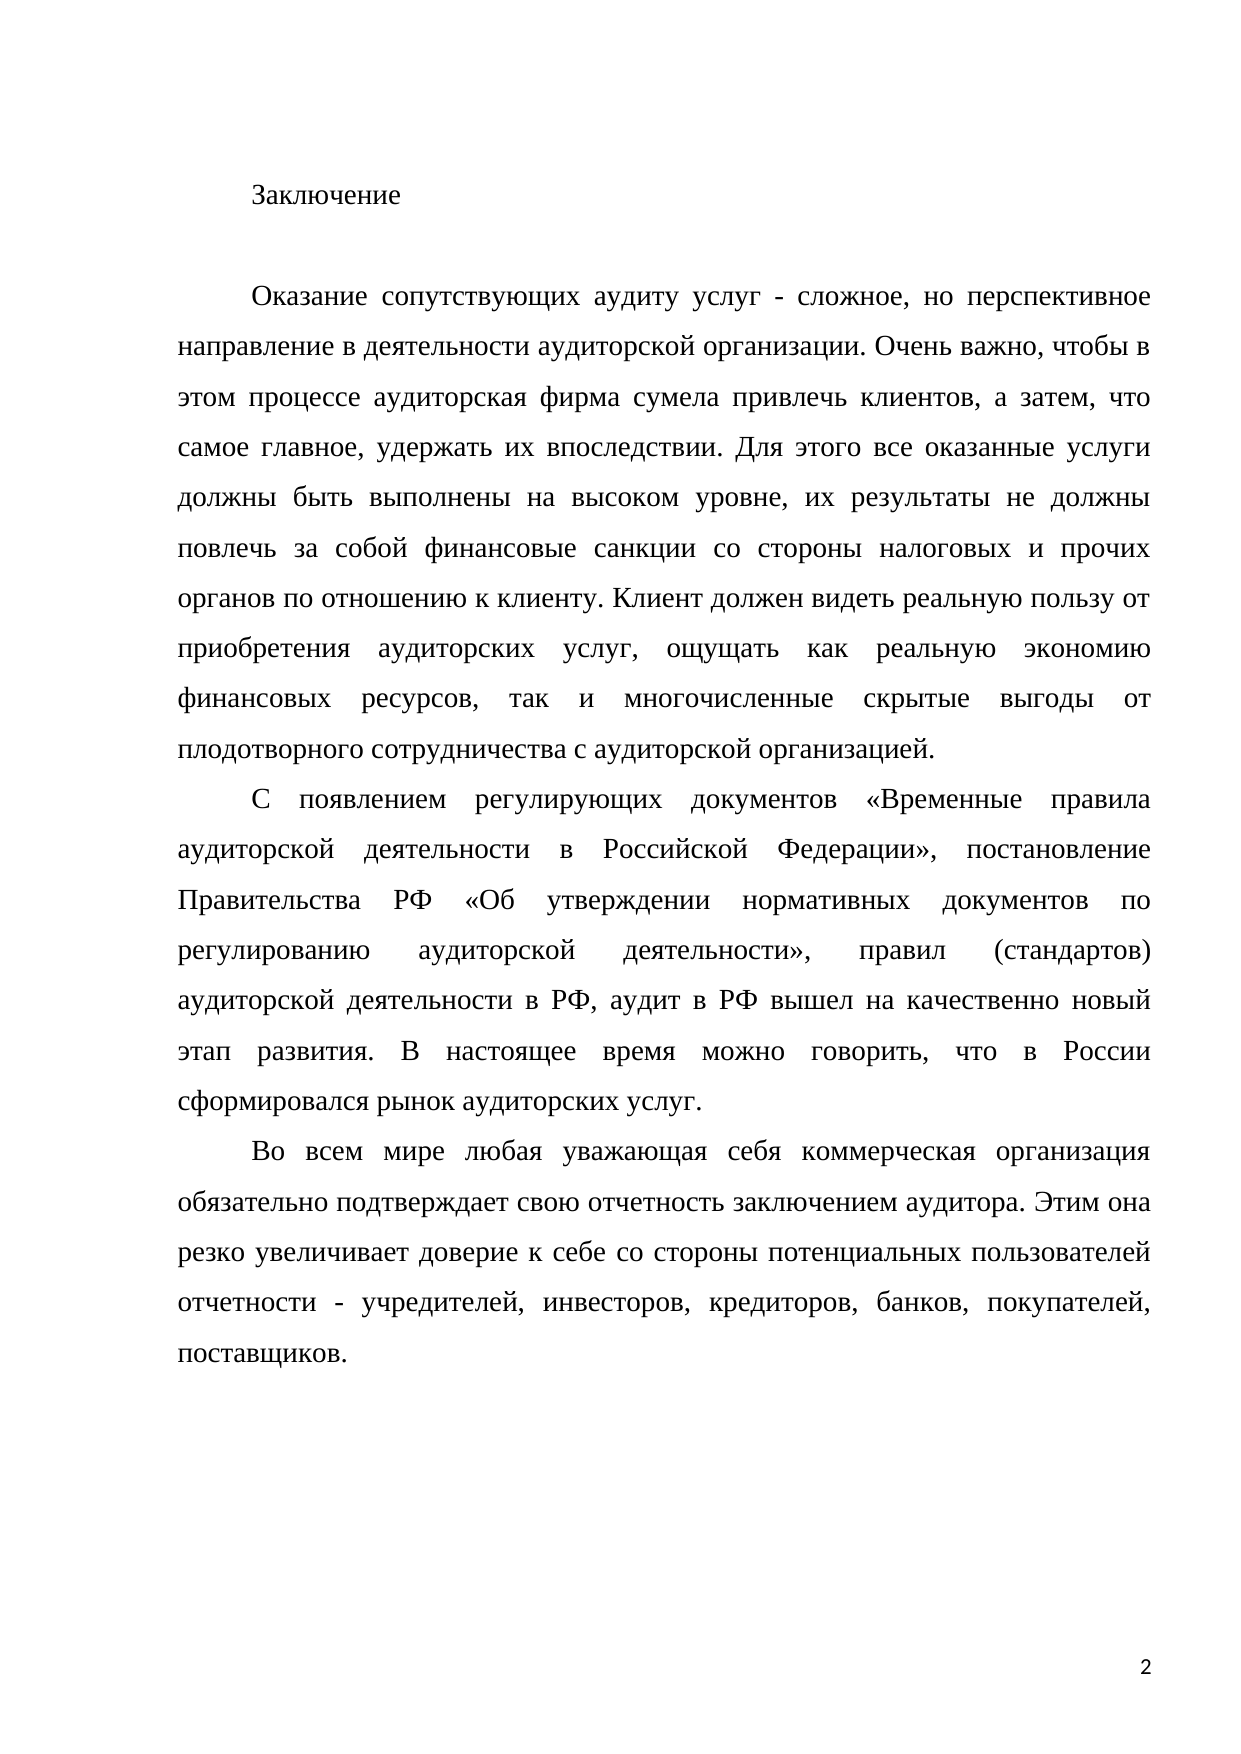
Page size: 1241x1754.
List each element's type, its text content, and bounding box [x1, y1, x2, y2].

text Во всем мире любая уважающая себя коммерческая организация обязательно подтверждает свою отчетность заключением аудитора. Этим она резко увеличивает доверие к себе со стороны потенциальных пользователей отчетности - учредителей, инвесторов, кредиторов, банков, покупателей, поставщиков. [177, 1133, 1152, 1368]
text Оказание сопутствующих аудиту услуг - сложное, но перспективное направление в деятельности аудиторской организации. Очень важно, чтобы в этом процессе аудиторская фирма сумела привлечь клиентов, а затем, что самое главное, удержать их впоследствии. Для этого все оказанные услуги должны быть выполнены на высоком уровне, их результаты не должны повлечь за собой финансовые санкции со стороны налоговых и прочих органов по отношению к клиенту. Клиент должен видеть реальную пользу от приобретения аудиторских услуг, ощущать как реальную экономию финансовых ресурсов, так и многочисленные скрытые выгоды от плодотворного сотрудничества с аудиторской организацией. [177, 278, 1152, 764]
text С появлением регулирующих документов «Временные правила аудиторской деятельности в Российской Федерации», постановление Правительства РФ «Об утверждении нормативных документов по регулированию аудиторской деятельности», правил (стандартов) аудиторской деятельности в РФ, аудит в РФ вышел на качественно новый этап развития. В настоящее время можно говорить, что в России сформировался рынок аудиторских услуг. [177, 781, 1152, 1117]
text Заключение [177, 177, 1152, 211]
